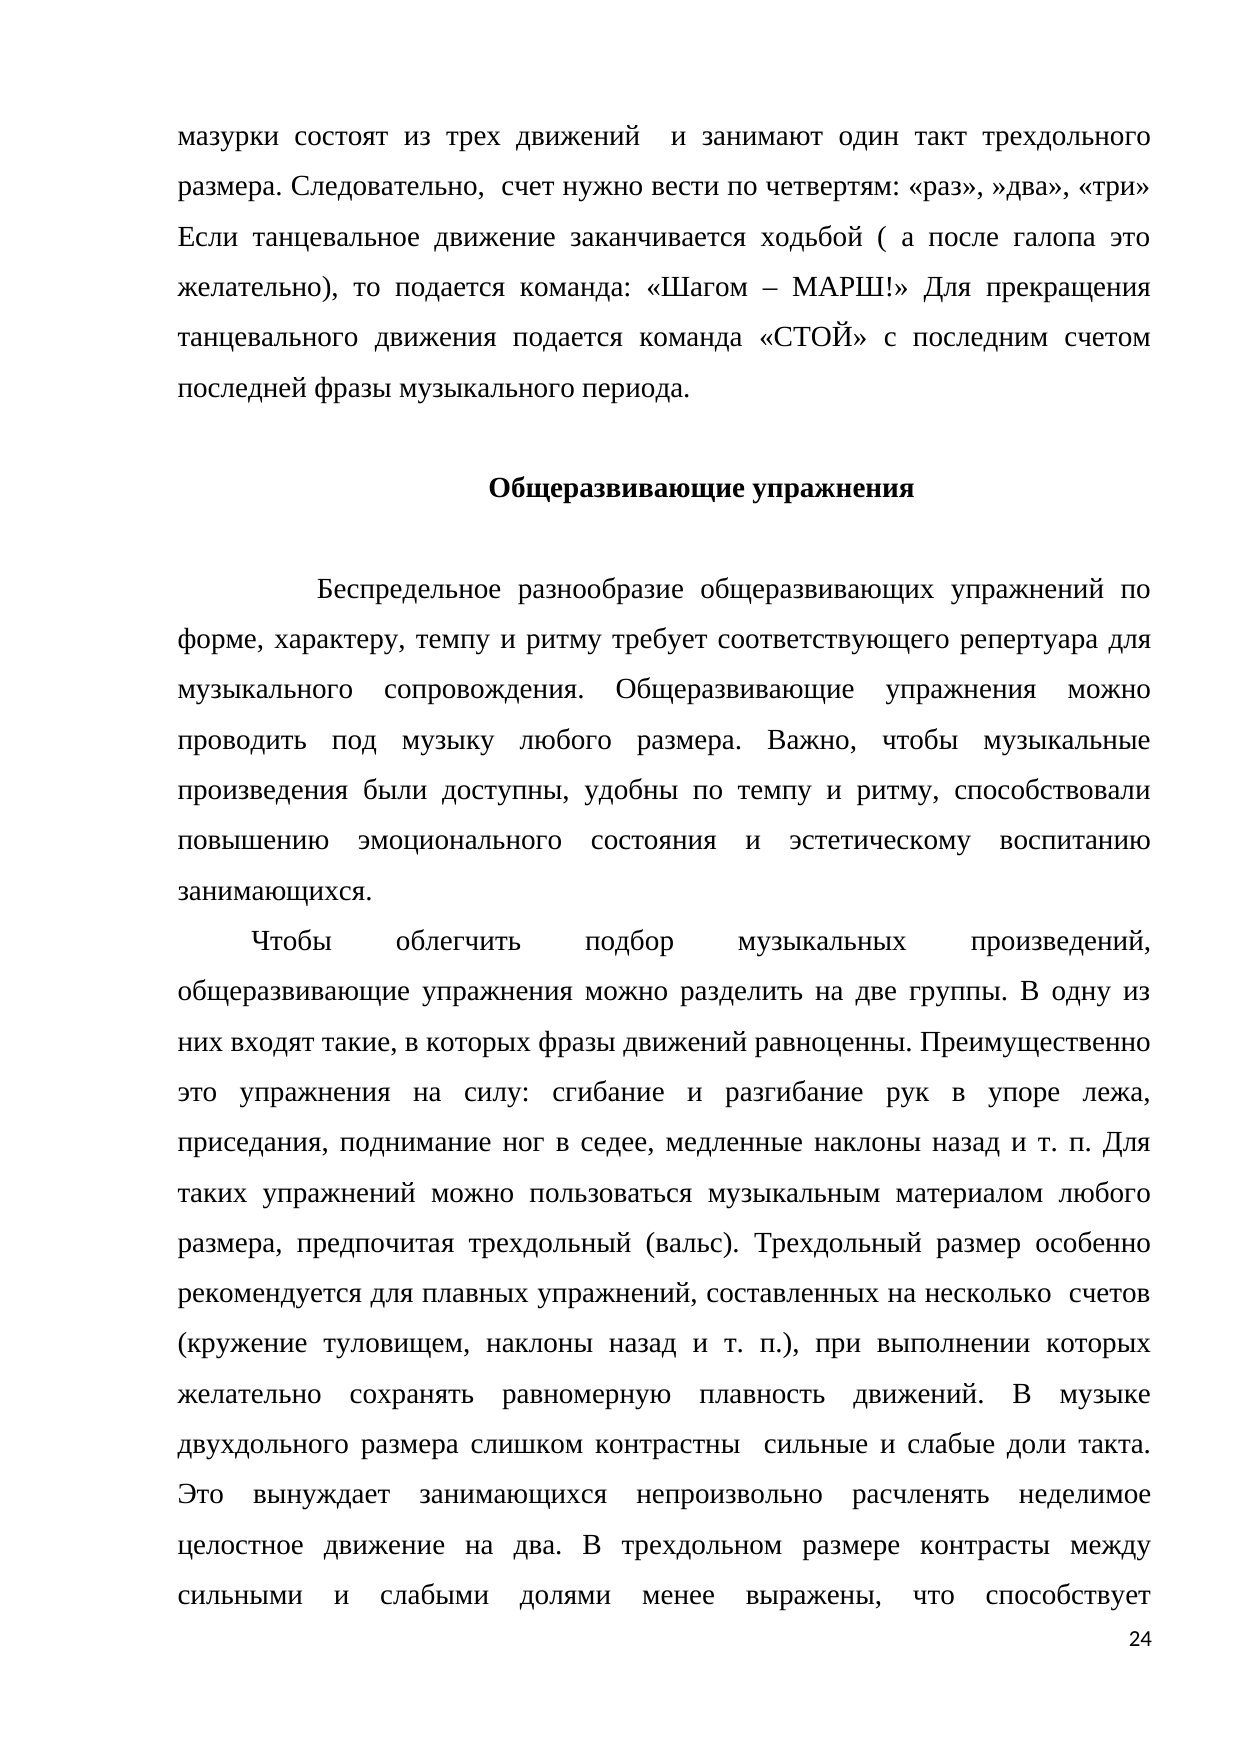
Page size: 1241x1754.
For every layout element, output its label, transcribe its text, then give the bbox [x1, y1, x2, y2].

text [177, 118, 1152, 403]
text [177, 923, 1152, 1611]
text Общеразвивающие упражнения [177, 470, 1152, 504]
text Беспредельное разнообразие общеразвивающих упражнений по форме, характеру, темпу и ритму требует соответствующего репертуара для музыкального сопровождения. Общеразвивающие упражнения можно проводить под музыку любого размера. Важно, чтобы музыкальные произведения были доступны, удобны по темпу и ритму, способствовали повышению эмоционального состояния и эстетическому воспитанию занимающихся. [177, 571, 1152, 906]
